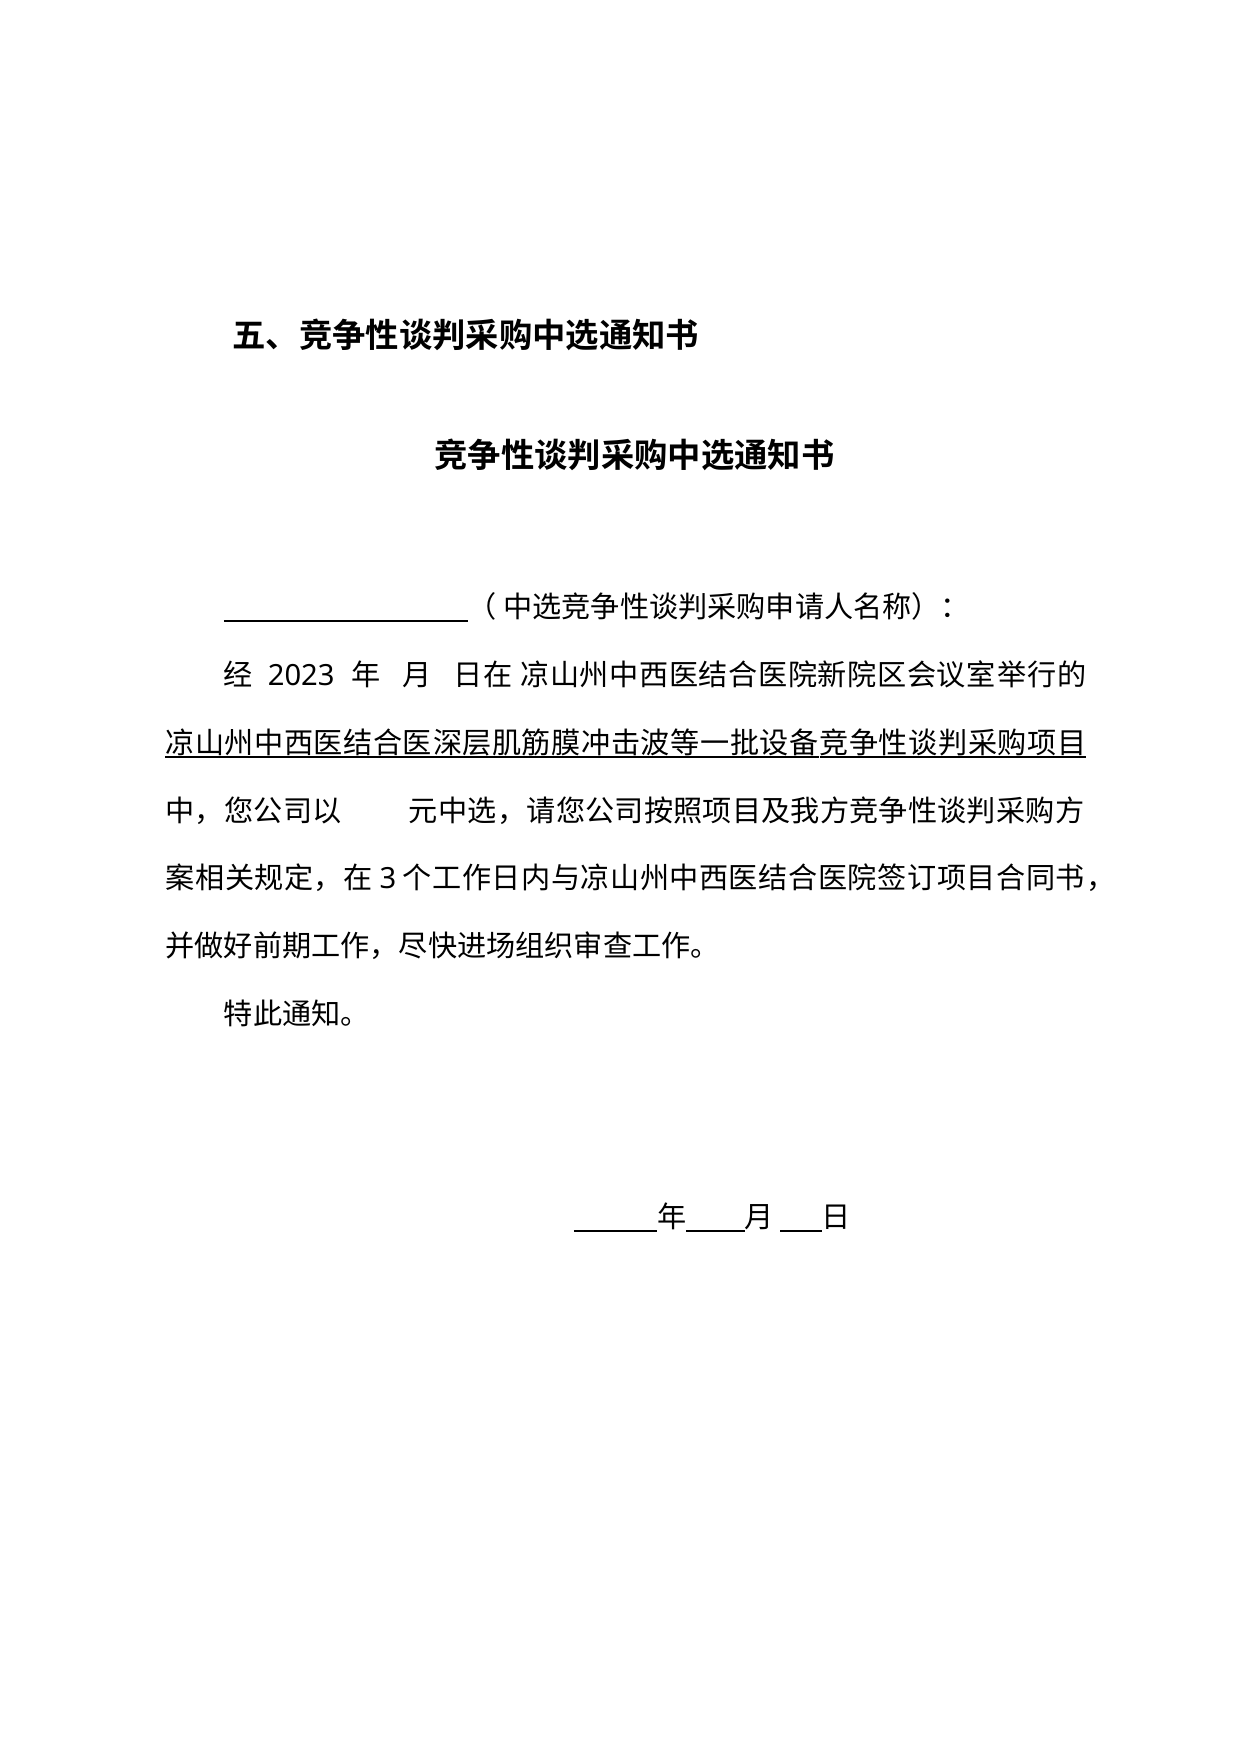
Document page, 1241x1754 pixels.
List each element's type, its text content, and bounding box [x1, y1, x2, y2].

text 特此通知。 [165, 978, 1087, 1045]
text 年 月 日 [165, 1181, 1087, 1248]
text 经 2023 年 月 日在 凉山州中西医结合医院新院区会议室举行的凉山州中西医结合医深层肌筋膜冲击波等一批设备竞争性谈判采购项目中，您公司以 元中选，请您公司按照项目及我方竞争性谈判采购方案相关规定，在3个工作日内与凉山州中西医结合医院签订项目合同书，并做好前期工作，尽快进场组织审查工作。 [165, 639, 1087, 978]
text 竞争性谈判采购中选通知书 [165, 419, 1087, 487]
text 五、竞争性谈判采购中选通知书 [165, 299, 1087, 367]
text （ 中选竞争性谈判采购申请人名称）： [165, 571, 1087, 639]
